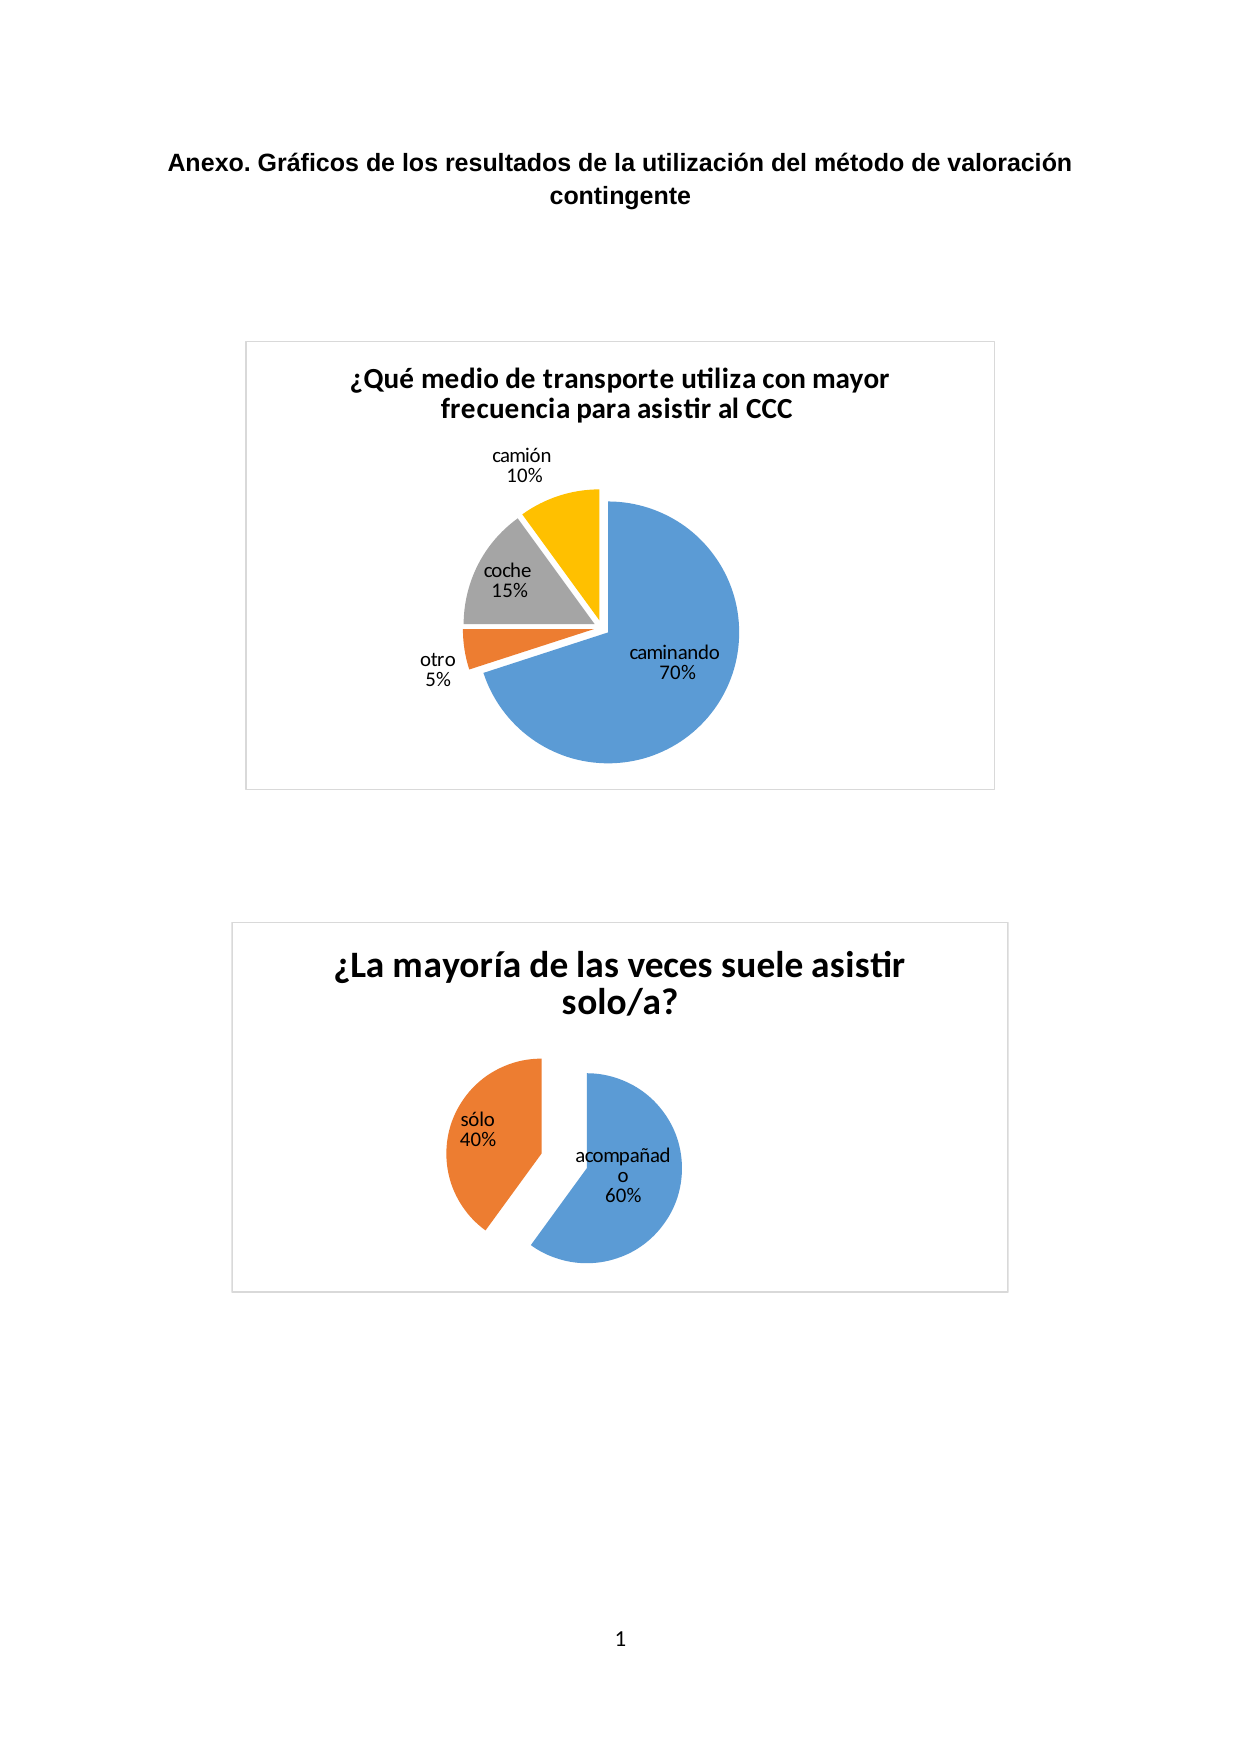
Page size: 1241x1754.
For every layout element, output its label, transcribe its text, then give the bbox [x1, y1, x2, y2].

text Anexo. Gráficos de los resultados de la utilización del método de valoración contingente [148, 148, 1092, 209]
